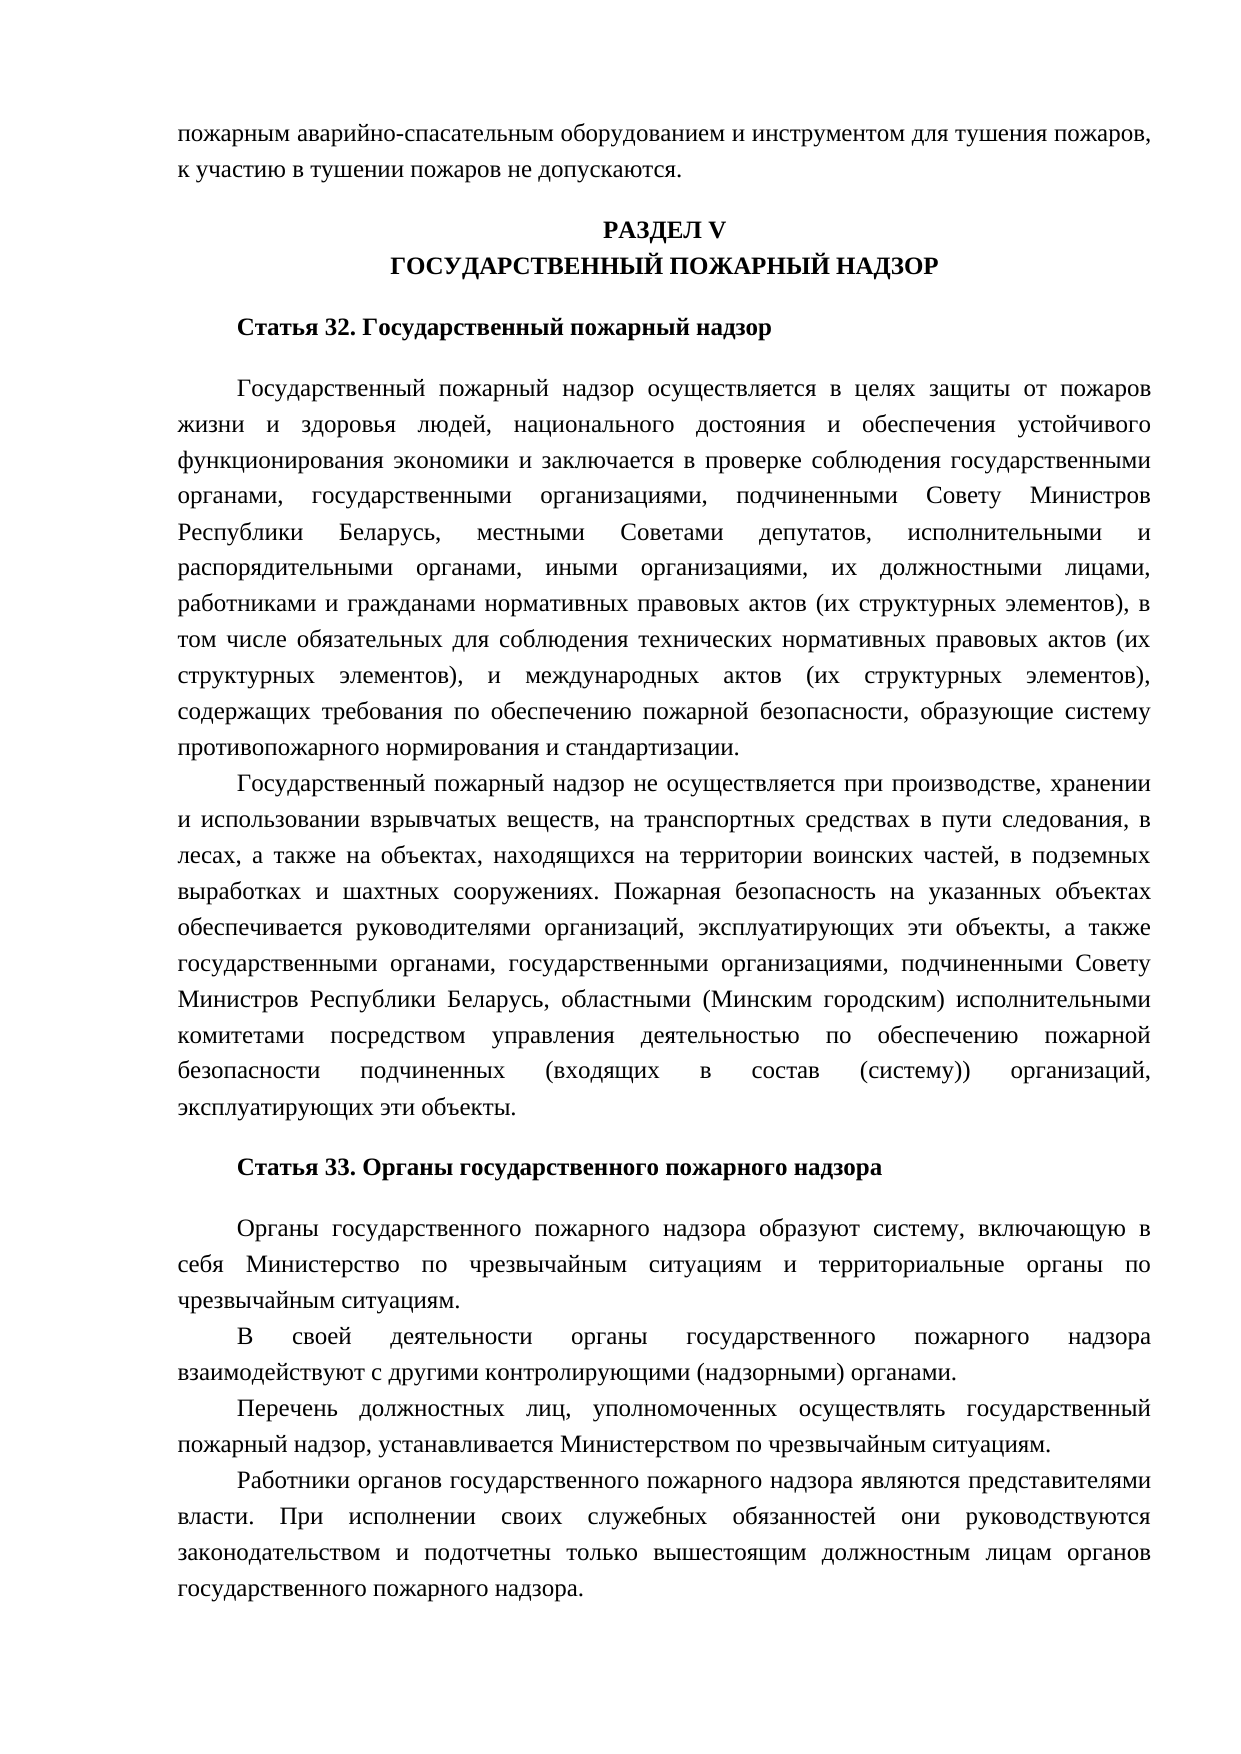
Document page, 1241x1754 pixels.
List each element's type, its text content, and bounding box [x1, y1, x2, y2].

text Государственный пожарный надзор не осуществляется при производстве, хранении и использовании взрывчатых веществ, на транспортных средствах в пути следования, в лесах, а также на объектах, находящихся на территории воинских частей, в подземных выработках и шахтных сооружениях. Пожарная безопасность на указанных объектах обеспечивается руководителями организаций, эксплуатирующих эти объекты, а также государственными органами, государственными организациями, подчиненными Совету Министров Республики Беларусь, областными (Минским городским) исполнительными комитетами посредством управления деятельностью по обеспечению пожарной безопасности подчиненных (входящих в состав (систему)) организаций, эксплуатирующих эти объекты. [177, 768, 1152, 1120]
text В своей деятельности органы государственного пожарного надзора взаимодействуют с другими контролирующими (надзорными) органами. [177, 1321, 1152, 1386]
text Государственный пожарный надзор осуществляется в целях защиты от пожаров жизни и здоровья людей, национального достояния и обеспечения устойчивого функционирования экономики и заключается в проверке соблюдения государственными органами, государственными организациями, подчиненными Совету Министров Республики Беларусь, местными Советами депутатов, исполнительными и распорядительными органами, иными организациями, их должностными лицами, работниками и гражданами нормативных правовых актов (их структурных элементов), в том числе обязательных для соблюдения технических нормативных правовых актов (их структурных элементов), и международных актов (их структурных элементов), содержащих требования по обеспечению пожарной безопасности, образующие систему противопожарного нормирования и стандартизации. [177, 373, 1152, 761]
text Статья 33. Органы государственного пожарного надзора [237, 1152, 1152, 1181]
text РАЗДЕЛ V ГОСУДАРСТВЕННЫЙ ПОЖАРНЫЙ НАДЗОР [177, 215, 1152, 280]
text Статья 32. Государственный пожарный надзор [237, 312, 1152, 341]
text Перечень должностных лиц, уполномоченных осуществлять государственный пожарный надзор, устанавливается Министерством по чрезвычайным ситуациям. [177, 1393, 1152, 1458]
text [177, 118, 1152, 183]
text Органы государственного пожарного надзора образуют систему, включающую в себя Министерство по чрезвычайным ситуациям и территориальные органы по чрезвычайным ситуациям. [177, 1213, 1152, 1314]
text Работники органов государственного пожарного надзора являются представителями власти. При исполнении своих служебных обязанностей они руководствуются законодательством и подотчетны только вышестоящим должностным лицам органов государственного пожарного надзора. [177, 1465, 1152, 1602]
